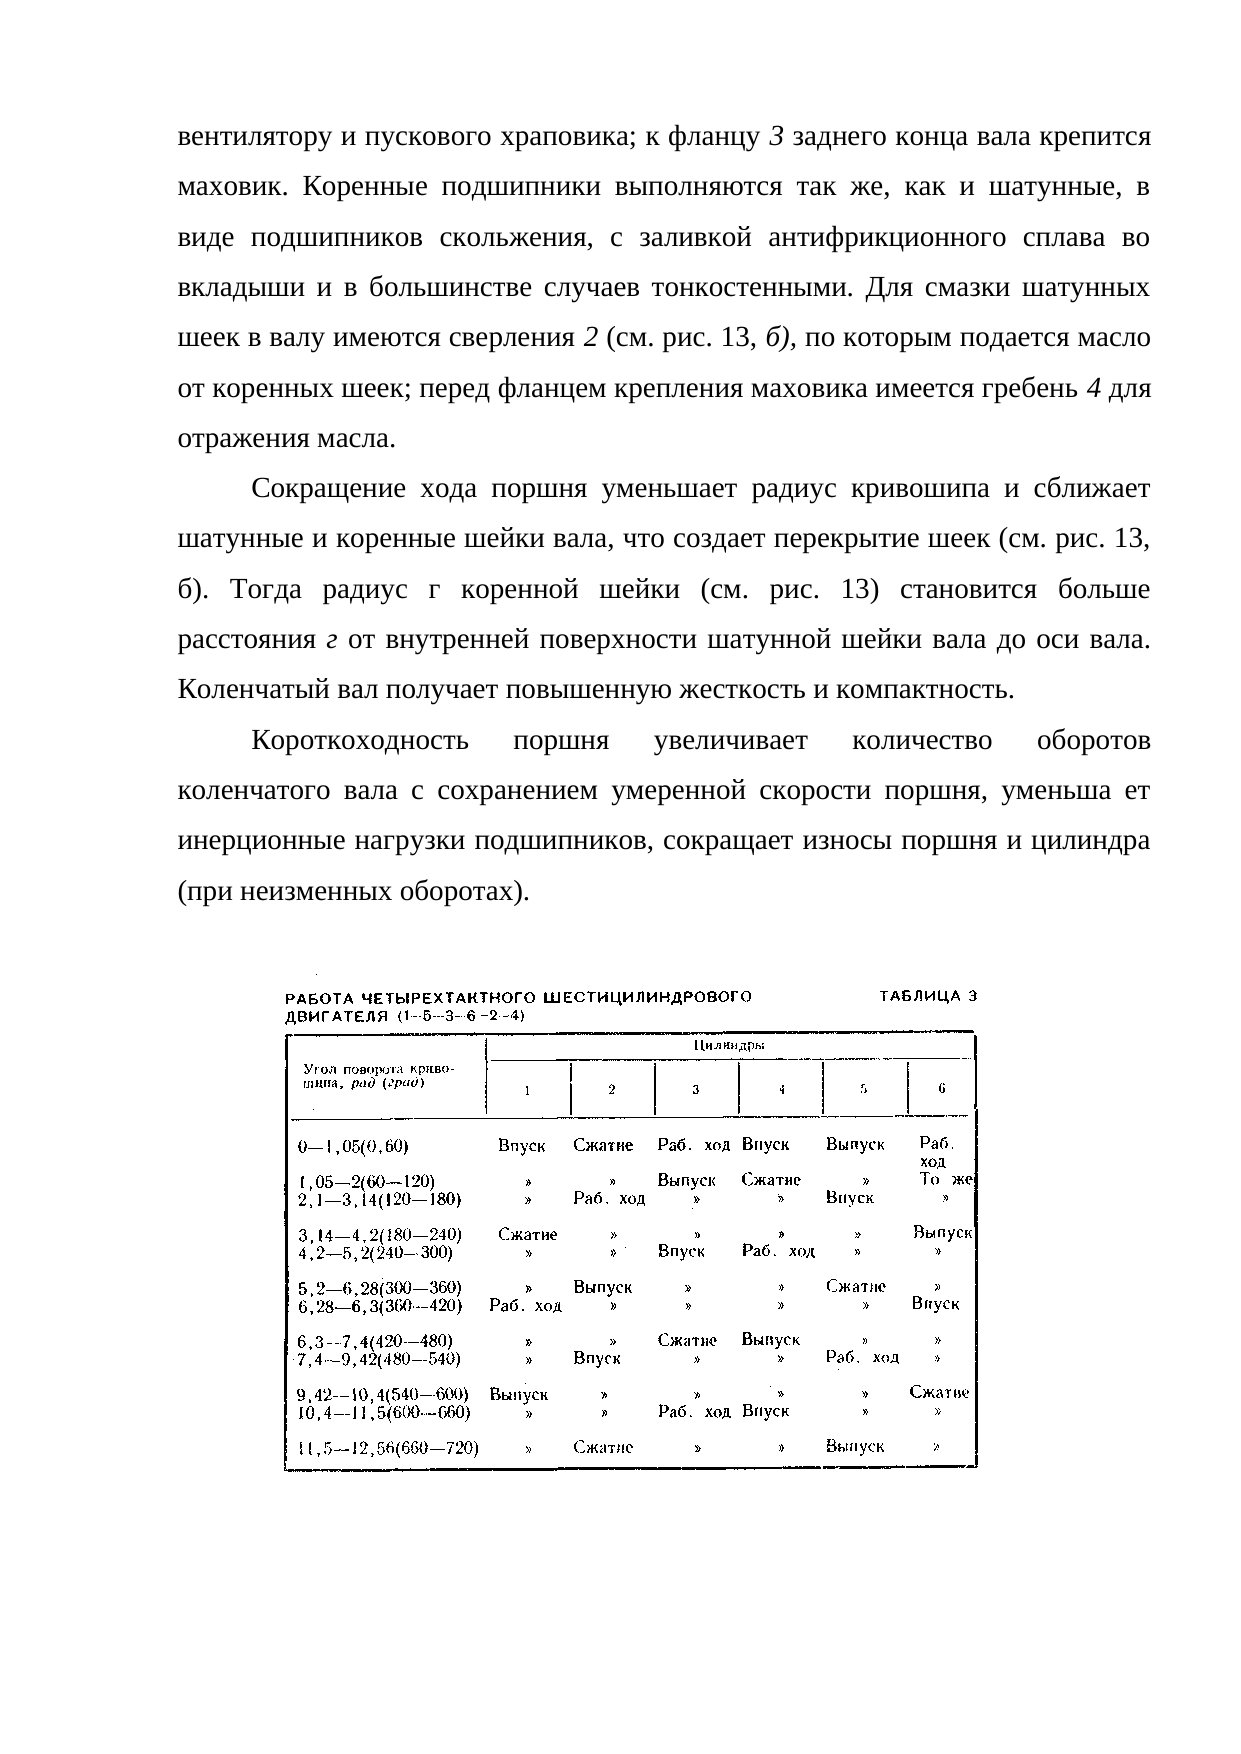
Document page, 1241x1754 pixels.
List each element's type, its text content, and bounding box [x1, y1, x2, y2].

picture [251, 973, 998, 1486]
text Сокращение хода поршня уменьшает радиус кривошипа и сближает шатунные и коренные шейки вала, что создает перекрытие шеек (см. рис. 13, б). Тогда радиус г коренной шейки (см. рис. 13) становится больше расстояния г от внутренней поверхности шатунной шейки вала до оси вала. Коленчатый вал получает повышенную жесткость и компактность. [177, 470, 1152, 705]
text Короткоходность поршня увеличивает количество оборотов коленчатого вала с сохранением умеренной скорости поршня, уменьша ет инерционные нагрузки подшипников, сокращает износы поршня и цилиндра (при неизменных оборотах). [177, 722, 1152, 906]
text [177, 118, 1152, 453]
